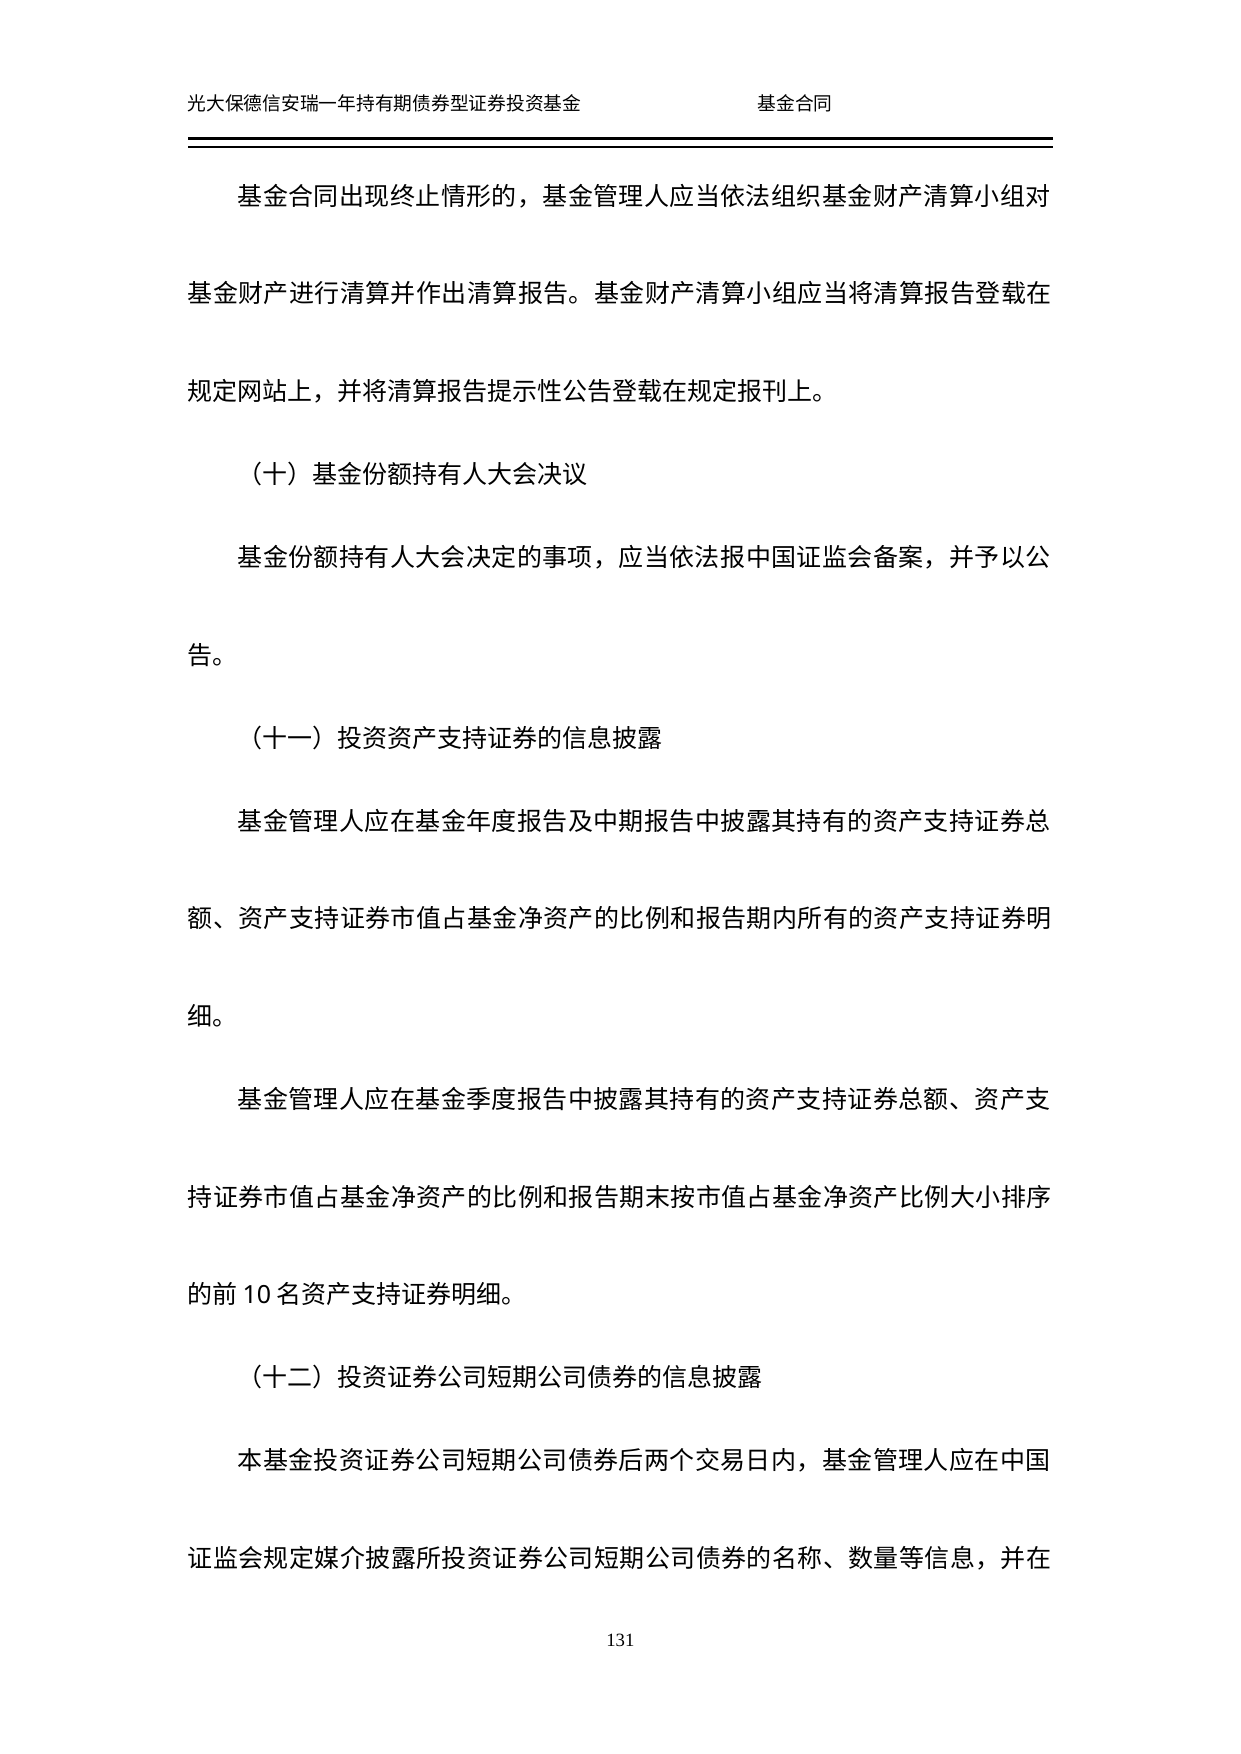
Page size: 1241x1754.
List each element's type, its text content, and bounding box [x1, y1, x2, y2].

text 基金管理人应在基金年度报告及中期报告中披露其持有的资产支持证券总额、资产支持证券市值占基金净资产的比例和报告期内所有的资产支持证券明细。 [187, 787, 1053, 1047]
text 基金合同出现终止情形的，基金管理人应当依法组织基金财产清算小组对基金财产进行清算并作出清算报告。基金财产清算小组应当将清算报告登载在规定网站上，并将清算报告提示性公告登载在规定报刊上。 [187, 162, 1053, 422]
text （十）基金份额持有人大会决议 [187, 440, 1053, 505]
text （十二）投资证券公司短期公司债券的信息披露 [187, 1343, 1053, 1408]
text （十一）投资资产支持证券的信息披露 [187, 704, 1053, 769]
text 基金管理人应在基金季度报告中披露其持有的资产支持证券总额、资产支持证券市值占基金净资产的比例和报告期末按市值占基金净资产比例大小排序的前10名资产支持证券明细。 [187, 1065, 1053, 1325]
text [187, 1426, 1053, 1589]
text 基金份额持有人大会决定的事项，应当依法报中国证监会备案，并予以公告。 [187, 523, 1053, 686]
